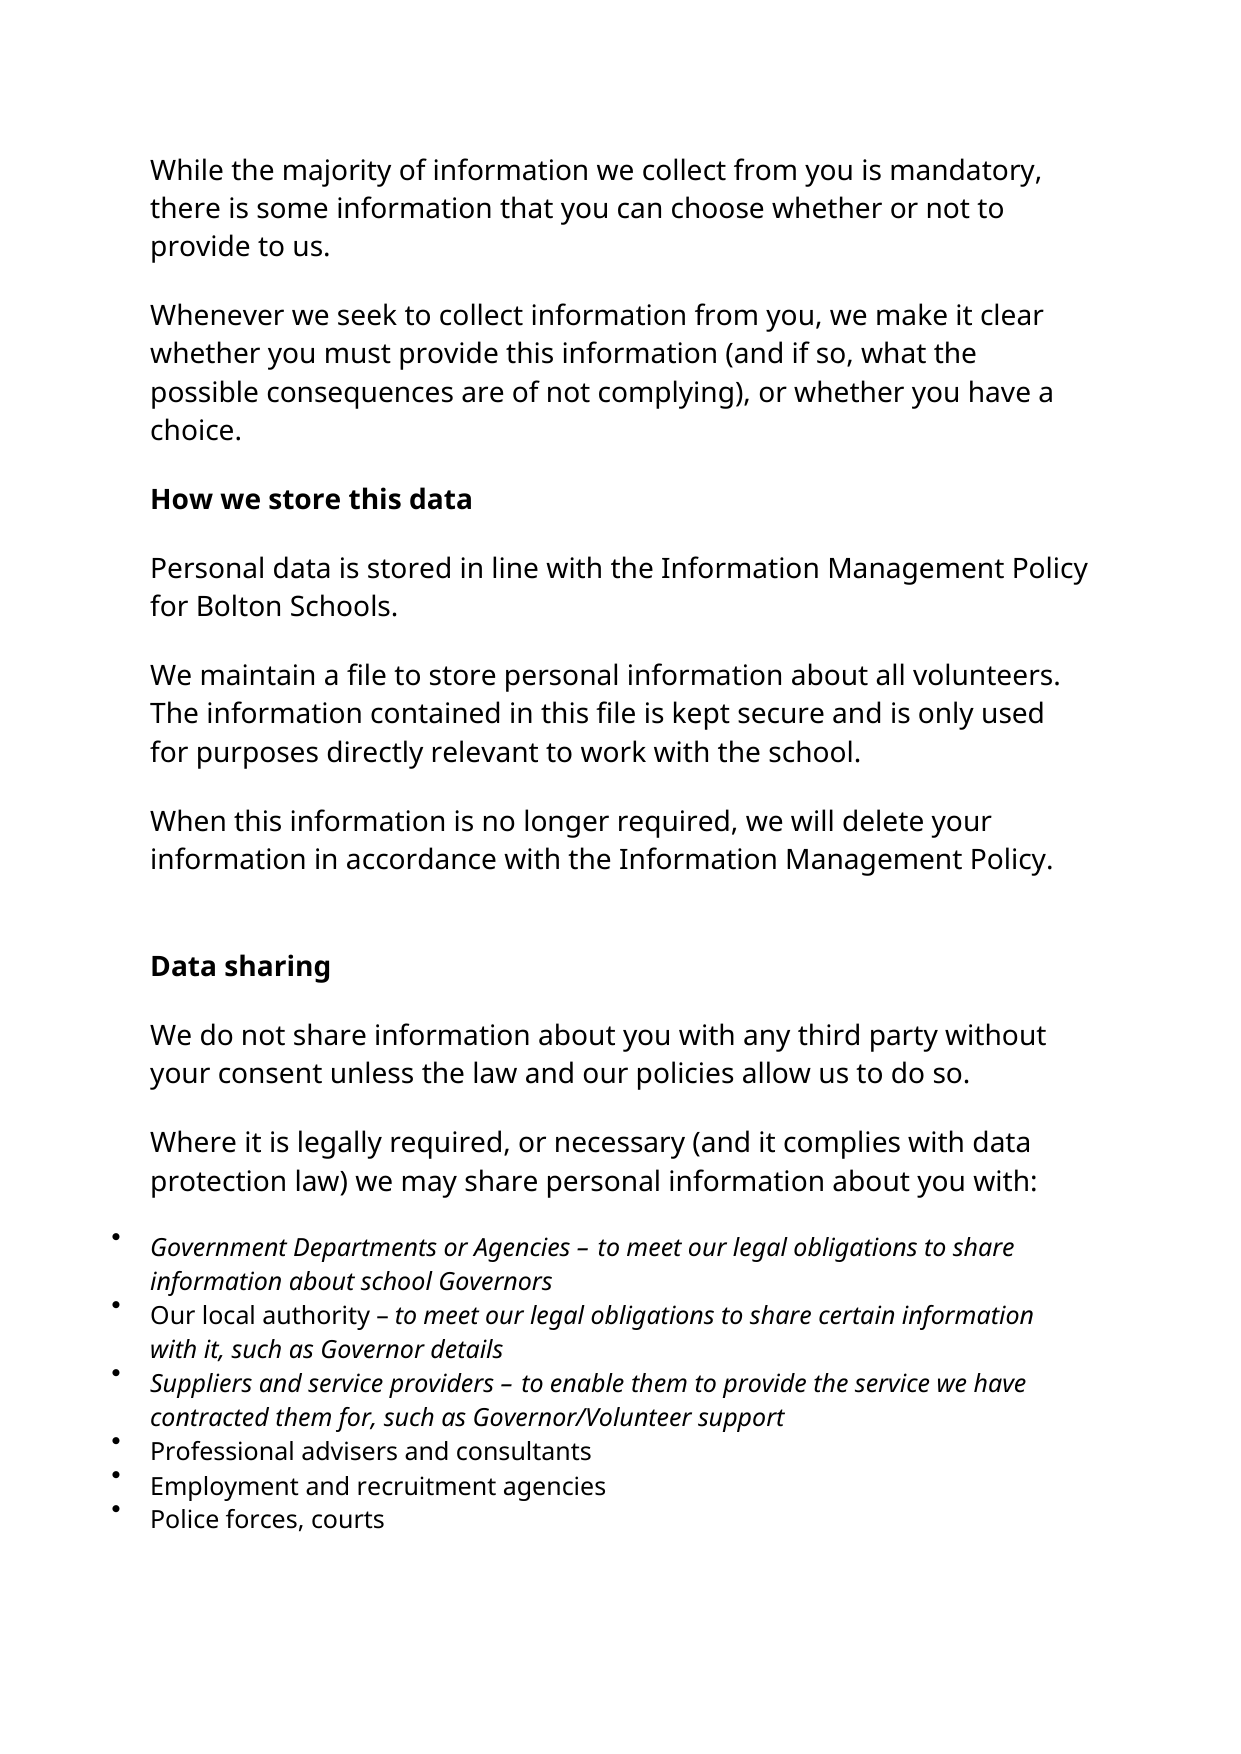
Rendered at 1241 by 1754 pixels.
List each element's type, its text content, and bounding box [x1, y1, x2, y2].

text Data sharing [150, 946, 1090, 985]
text Where it is legally required, or necessary (and it complies with data protection law) we may share personal information about you with: [150, 1122, 1090, 1199]
list Police forces, courts [112, 1502, 1090, 1536]
text While the majority of information we collect from you is mandatory, there is some information that you can choose whether or not to provide to us. [150, 150, 1090, 265]
text How we store this data [150, 479, 1090, 518]
text We maintain a file to store personal information about all volunteers. The information contained in this file is kept secure and is only used for purposes directly relevant to work with the school. [150, 655, 1090, 770]
text Whenever we seek to collect information from you, we make it clear whether you must provide this information (and if so, what the possible consequences are of not complying), or whether you have a choice. [150, 296, 1090, 449]
list Suppliers and service providers – to enable them to provide the service we have contracted them for, such as Governor/Volunteer support [112, 1366, 1090, 1434]
text When this information is no longer required, we will delete your information in accordance with the Information Management Policy. [150, 801, 1090, 878]
text We do not share information about you with any third party without your consent unless the law and our policies allow us to do so. [150, 1015, 1090, 1092]
text Personal data is stored in line with the Information Management Policy for Bolton Schools. [150, 548, 1090, 625]
list Employment and recruitment agencies [112, 1468, 1090, 1502]
list Government Departments or Agencies – to meet our legal obligations to share information about school Governors [112, 1230, 1090, 1298]
list Our local authority – to meet our legal obligations to share certain information with it, such as Governor details [112, 1298, 1090, 1366]
list Professional advisers and consultants [112, 1434, 1090, 1468]
